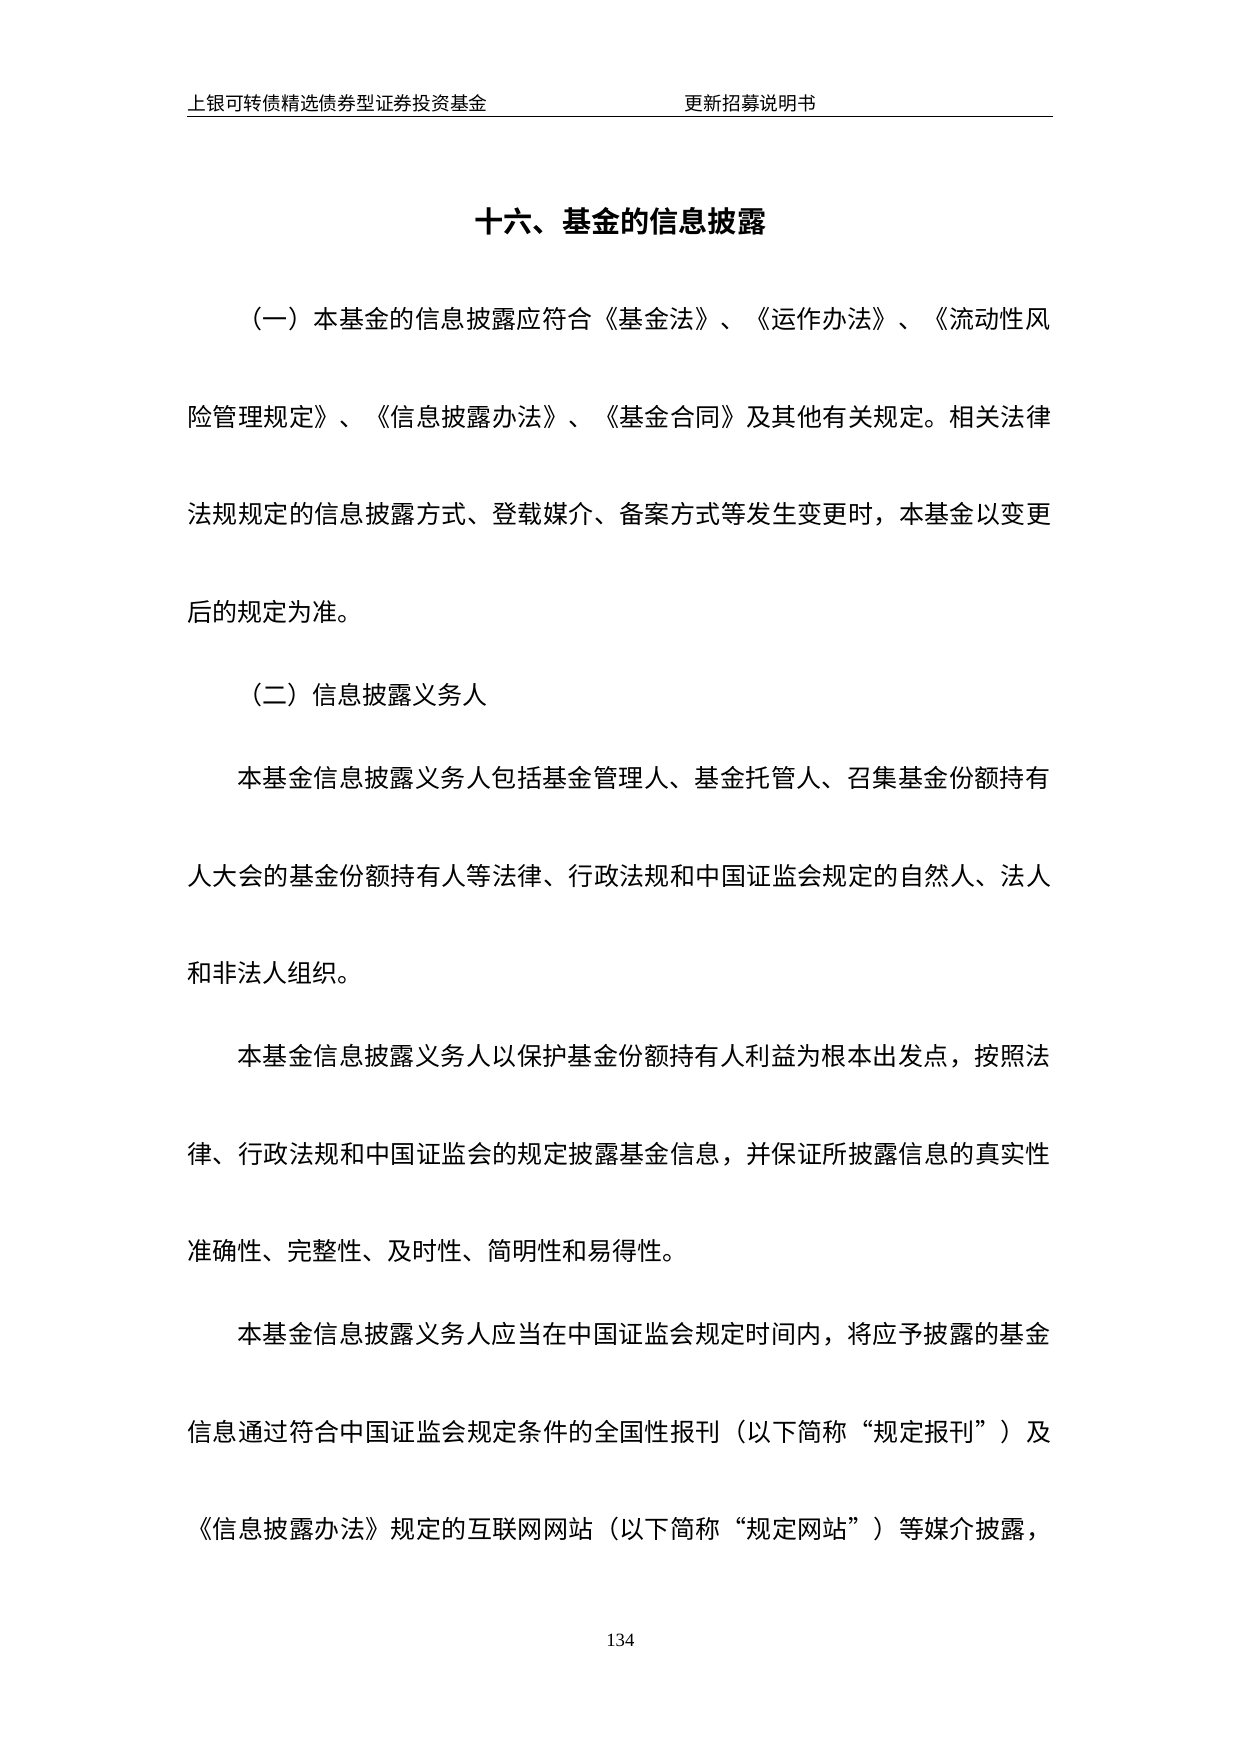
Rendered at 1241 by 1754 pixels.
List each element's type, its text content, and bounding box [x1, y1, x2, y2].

text （二）信息披露义务人 [187, 661, 1053, 726]
text （一）本基金的信息披露应符合《基金法》、《运作办法》、《流动性风险管理规定》、《信息披露办法》、《基金合同》及其他有关规定。相关法律法规规定的信息披露方式、登载媒介、备案方式等发生变更时，本基金以变更后的规定为准。 [187, 286, 1053, 643]
text 本基金信息披露义务人包括基金管理人、基金托管人、召集基金份额持有人大会的基金份额持有人等法律、行政法规和中国证监会规定的自然人、法人和非法人组织。 [187, 744, 1053, 1004]
subtitle 十六、基金的信息披露 [187, 187, 1053, 252]
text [187, 1301, 1053, 1561]
text 本基金信息披露义务人以保护基金份额持有人利益为根本出发点，按照法律、行政法规和中国证监会的规定披露基金信息，并保证所披露信息的真实性、准确性、完整性、及时性、简明性和易得性。 [187, 1022, 1053, 1282]
